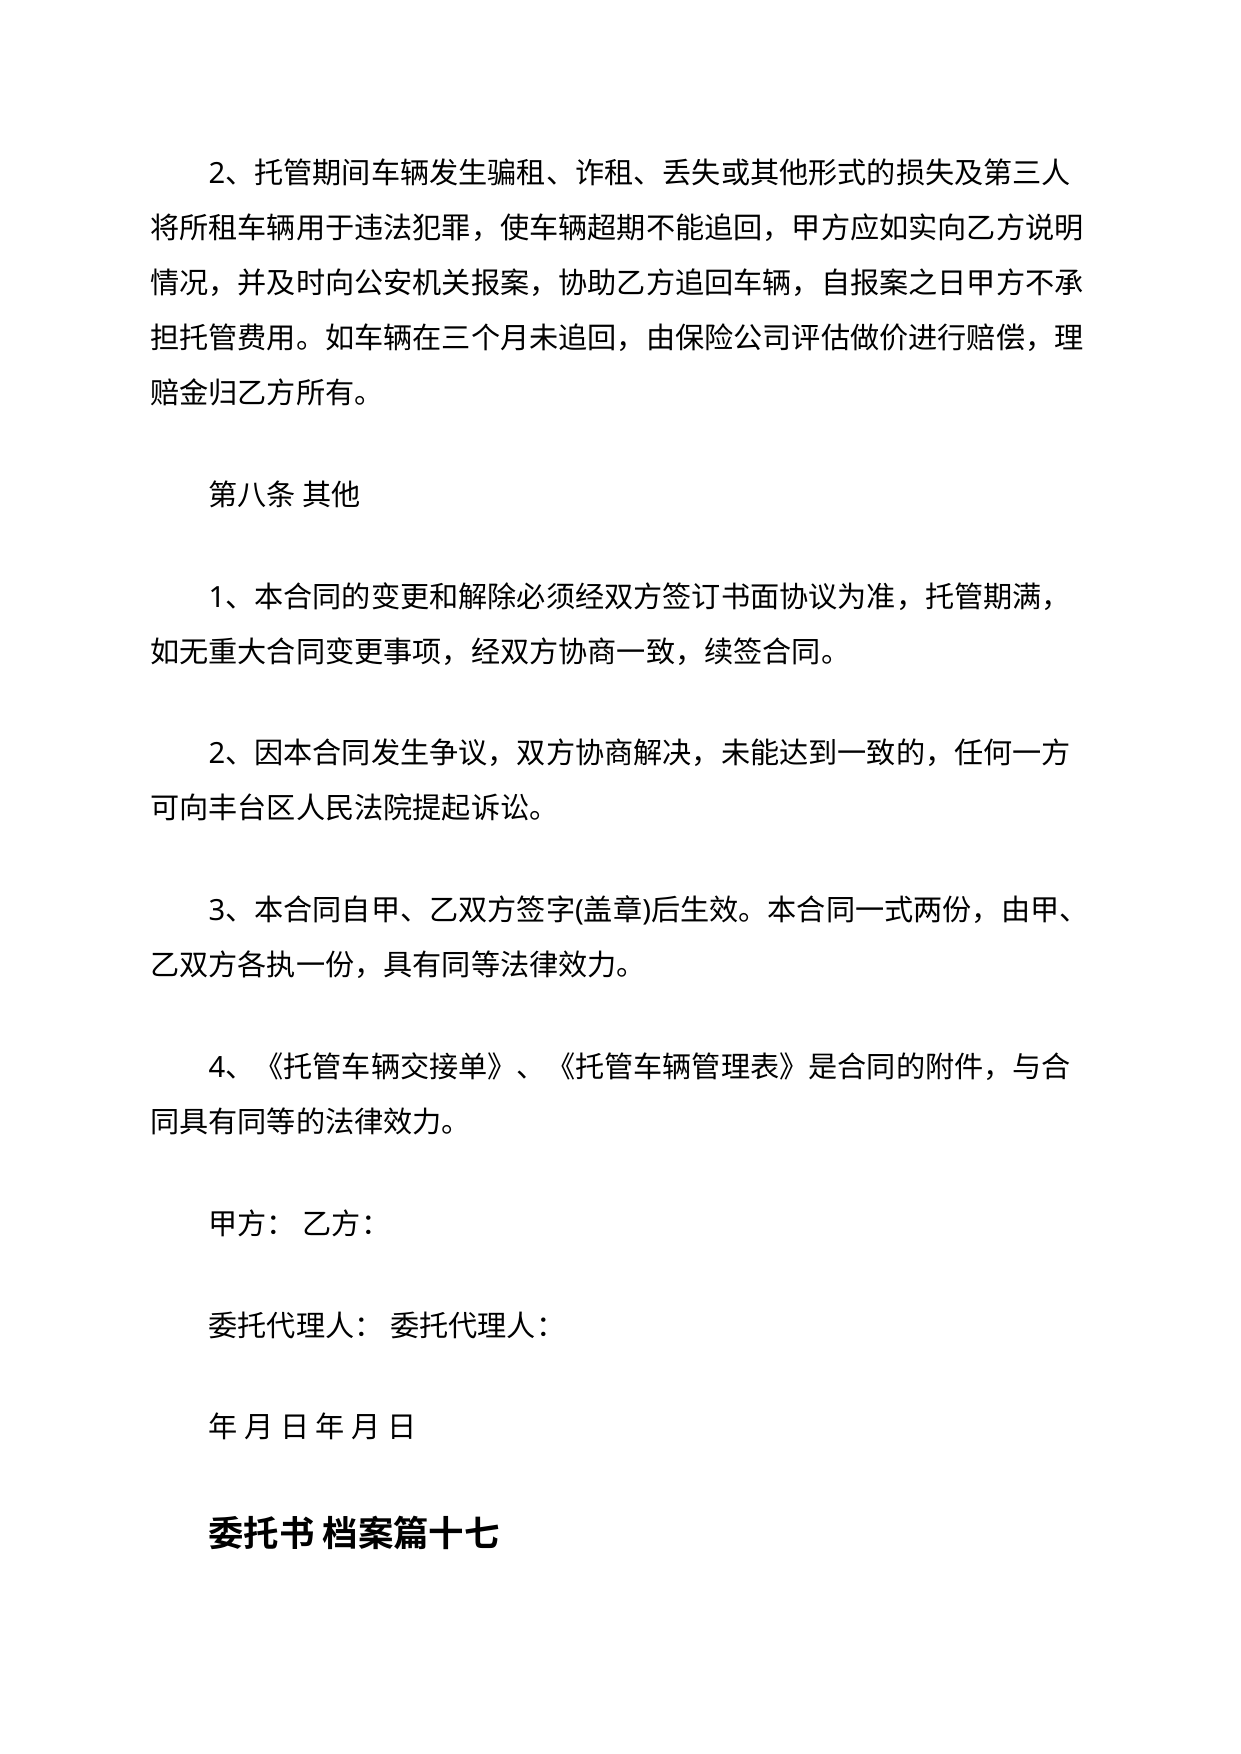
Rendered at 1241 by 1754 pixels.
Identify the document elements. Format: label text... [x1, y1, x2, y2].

text 委托代理人： 委托代理人： [150, 1302, 1090, 1344]
text 年 月 日 年 月 日 [150, 1404, 1090, 1446]
text 2、托管期间车辆发生骗租、诈租、丢失或其他形式的损失及第三人将所租车辆用于违法犯罪，使车辆超期不能追回，甲方应如实向乙方说明情况，并及时向公安机关报案，协助乙方追回车辆，自报案之日甲方不承担托管费用。如车辆在三个月未追回，由保险公司评估做价进行赔偿，理赔金归乙方所有。 [150, 150, 1090, 412]
text 2、因本合同发生争议，双方协商解决，未能达到一致的，任何一方可向丰台区人民法院提起诉讼。 [150, 730, 1090, 827]
text 3、本合同自甲、乙双方签字(盖章)后生效。本合同一式两份，由甲、乙双方各执一份，具有同等法律效力。 [150, 887, 1090, 984]
text 1、本合同的变更和解除必须经双方签订书面协议为准，托管期满，如无重大合同变更事项，经双方协商一致，续签合同。 [150, 573, 1090, 671]
text 甲方： 乙方： [150, 1200, 1090, 1243]
text 4、《托管车辆交接单》、《托管车辆管理表》是合同的附件，与合同具有同等的法律效力。 [150, 1043, 1090, 1141]
text 第八条 其他 [150, 471, 1090, 514]
text 委托书 档案篇十七 [150, 1506, 1090, 1557]
